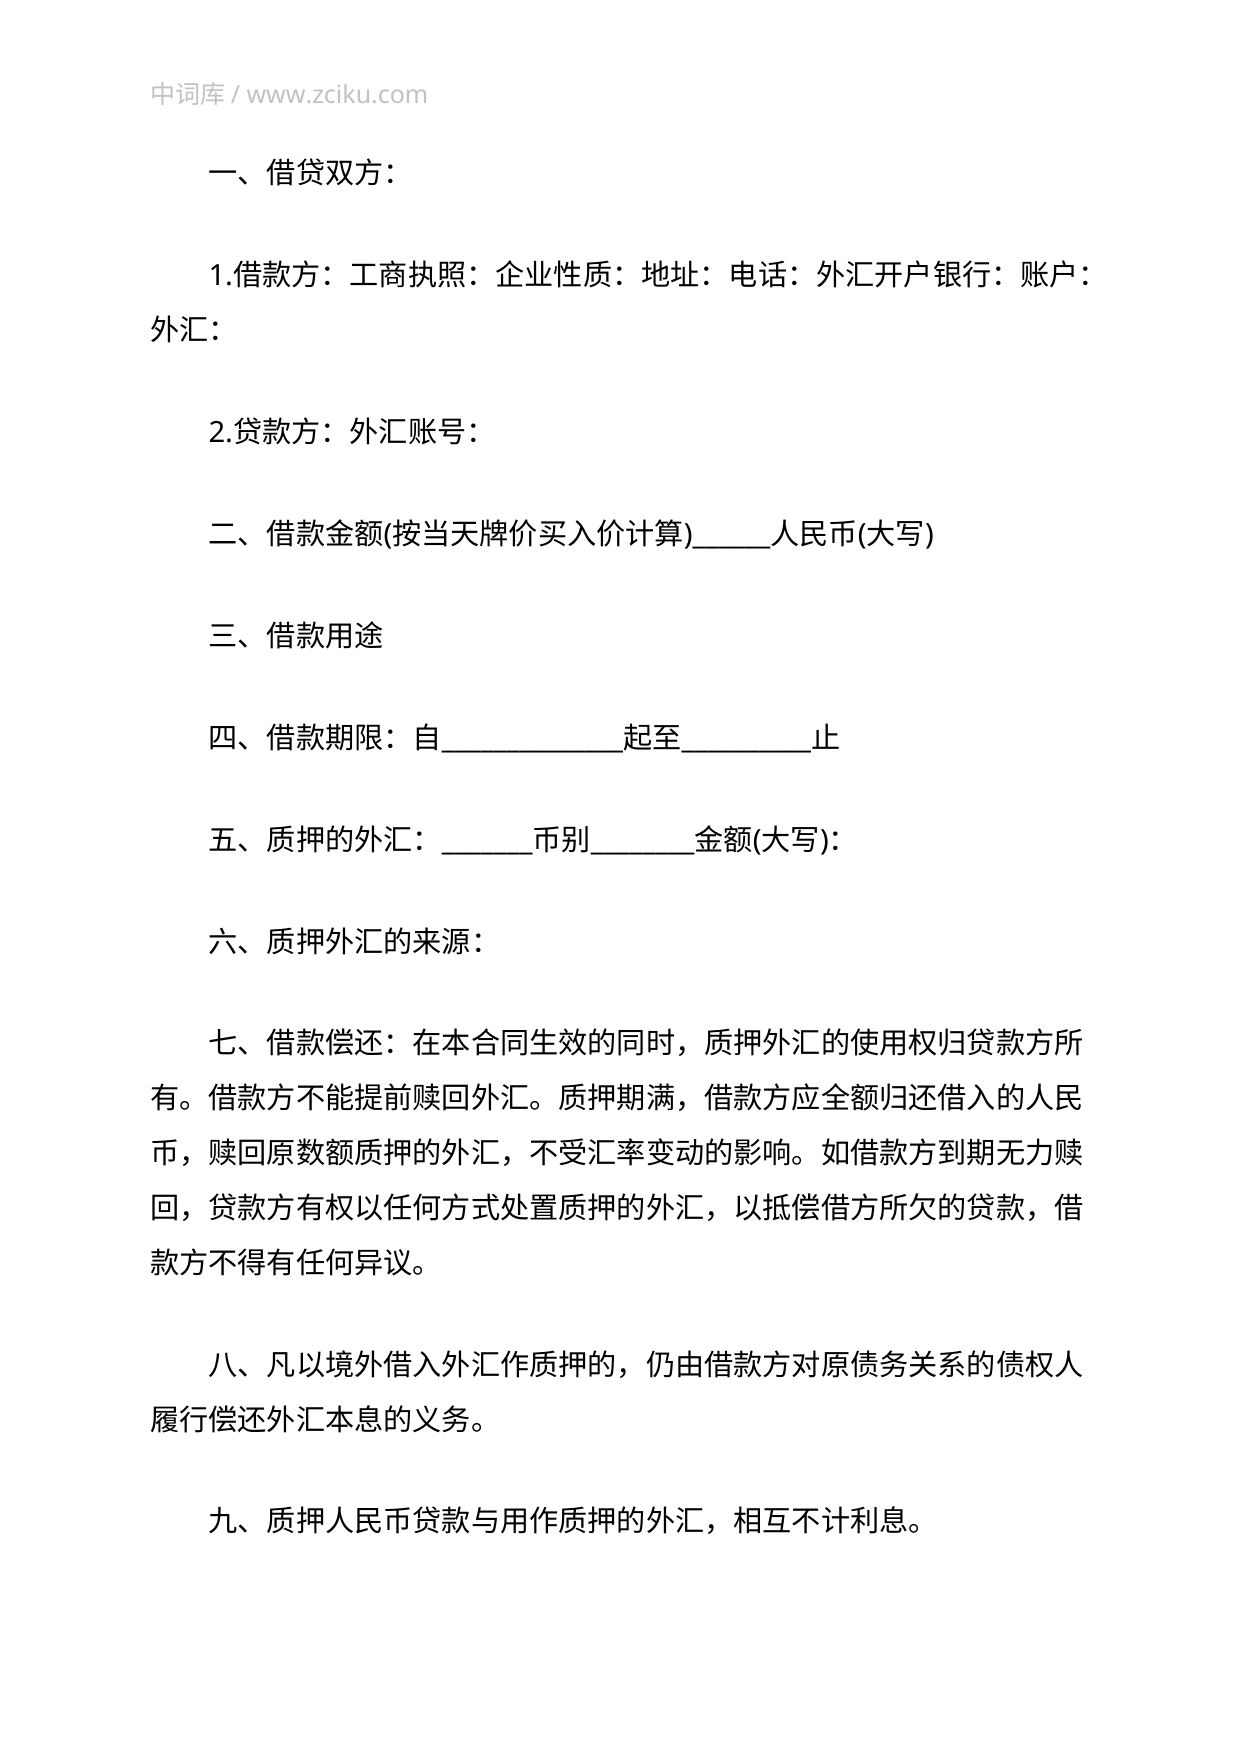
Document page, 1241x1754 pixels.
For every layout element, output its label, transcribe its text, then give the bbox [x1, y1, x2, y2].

text 五、质押的外汇：_______币别________金额(大写)： [150, 816, 1090, 859]
text 一、借贷双方： [150, 150, 1090, 192]
text 七、借款偿还：在本合同生效的同时，质押外汇的使用权归贷款方所有。借款方不能提前赎回外汇。质押期满，借款方应全额归还借入的人民币，赎回原数额质押的外汇，不受汇率变动的影响。如借款方到期无力赎回，贷款方有权以任何方式处置质押的外汇，以抵偿借方所欠的贷款，借款方不得有任何异议。 [150, 1020, 1090, 1282]
text 八、凡以境外借入外汇作质押的，仍由借款方对原债务关系的债权人履行偿还外汇本息的义务。 [150, 1341, 1090, 1438]
text 九、质押人民币贷款与用作质押的外汇，相互不计利息。 [150, 1498, 1090, 1540]
text 四、借款期限：自______________起至__________止 [150, 714, 1090, 757]
text 1.借款方：工商执照：企业性质：地址：电话：外汇开户银行：账户：外汇： [150, 252, 1090, 349]
text 六、质押外汇的来源： [150, 918, 1090, 961]
text 2.贷款方：外汇账号： [150, 408, 1090, 451]
text 二、借款金额(按当天牌价买入价计算)______人民币(大写) [150, 511, 1090, 553]
text 三、借款用途 [150, 612, 1090, 655]
